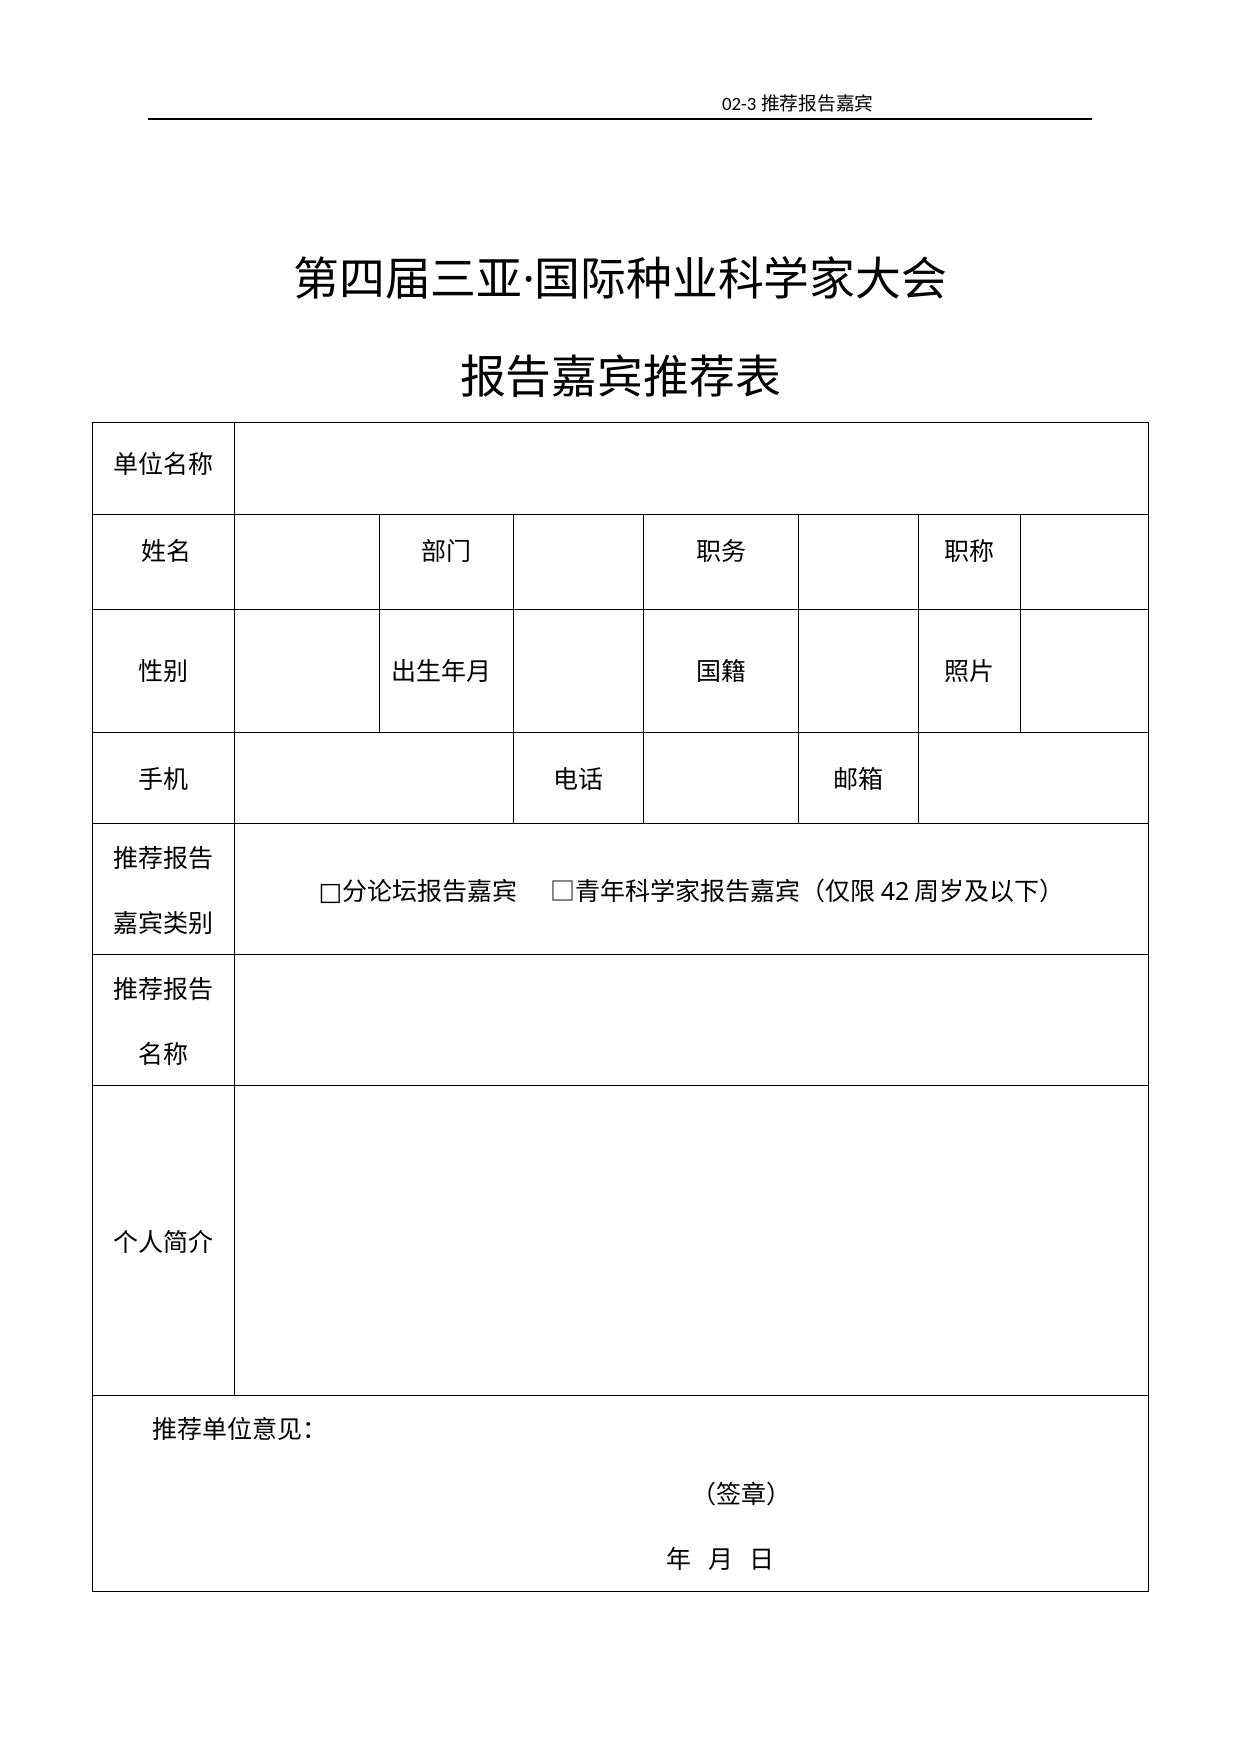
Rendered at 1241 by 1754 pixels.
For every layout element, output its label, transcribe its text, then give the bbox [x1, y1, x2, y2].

table_cell 职务 [644, 515, 798, 609]
table_cell 个人简介 [93, 1086, 234, 1394]
table_header 单位名称 [93, 423, 234, 514]
table_cell [235, 610, 379, 732]
table_cell [235, 1086, 1148, 1394]
table_cell [644, 733, 798, 823]
table_cell 国籍 [644, 610, 798, 732]
table_cell □分论坛报告嘉宾 □青年科学家报告嘉宾（仅限42周岁及以下） [235, 824, 1148, 954]
table_cell 部门 [380, 515, 513, 609]
table_cell 电话 [514, 733, 643, 823]
table_cell [514, 515, 643, 609]
table_cell [235, 733, 513, 823]
table_cell [235, 515, 379, 609]
table_cell 推荐单位意见： （签章） 年 月 日 [93, 1396, 1148, 1591]
table_cell 出生年月 [380, 610, 513, 732]
table_cell [235, 955, 1148, 1085]
text 第四届三亚·国际种业科学家大会 [148, 227, 1092, 324]
table_cell 推荐报告嘉宾类别 [93, 824, 234, 954]
table_cell [1021, 515, 1148, 609]
table_cell [919, 733, 1148, 823]
table_cell [799, 515, 918, 609]
table_cell [799, 610, 918, 732]
table_cell 推荐报告名称 [93, 955, 234, 1085]
table_header [235, 423, 1148, 514]
table_cell [514, 610, 643, 732]
table_cell 姓名 [93, 515, 234, 609]
text 报告嘉宾推荐表 [148, 324, 1092, 422]
table_cell [1021, 610, 1148, 732]
table_cell 邮箱 [799, 733, 918, 823]
table_cell 照片 [919, 610, 1020, 732]
table_cell 性别 [93, 610, 234, 732]
table_cell 职称 [919, 515, 1020, 609]
table_cell 手机 [93, 733, 234, 823]
